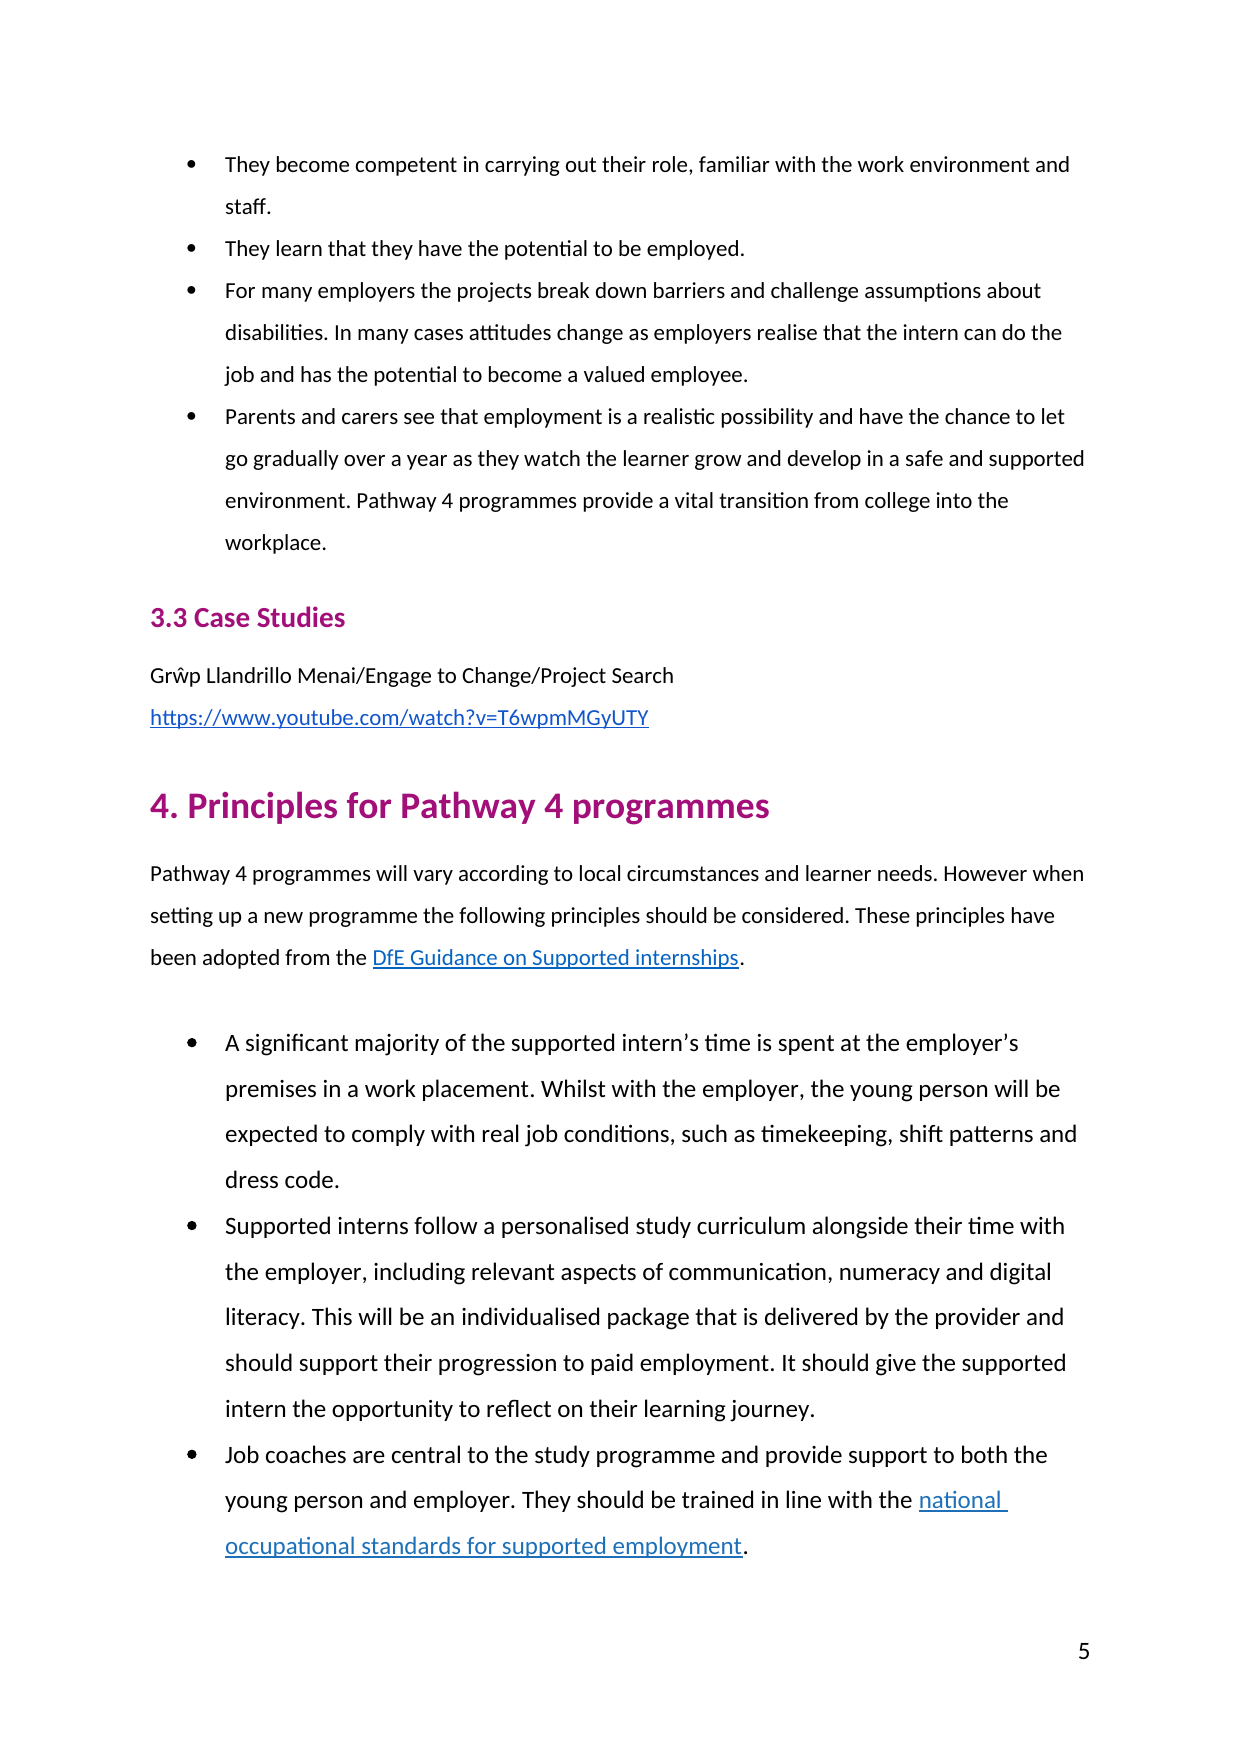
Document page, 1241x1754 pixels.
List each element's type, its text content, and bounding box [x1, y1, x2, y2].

subtitle 3.3 Case Studies [150, 599, 1090, 634]
list Job coaches are central to the study programme and provide support to both the young person and employer. They should be trained in line with the national occupational standards for supported employment. [187, 1439, 1090, 1561]
list For many employers the projects break down barriers and challenge assumptions about disabilities. In many cases attitudes change as employers realise that the intern can do the job and has the potential to become a valued employee. [187, 276, 1090, 388]
list Parents and carers see that employment is a realistic possibility and have the chance to let go gradually over a year as they watch the learner grow and develop in a safe and supported environment. Pathway 4 programmes provide a vital transition from college into the workplace. [187, 402, 1090, 556]
list Supported interns follow a personalised study curriculum alongside their time with the employer, including relevant aspects of communication, numeracy and digital literacy. This will be an individualised package that is delivered by the provider and should support their progression to paid employment. It should give the supported intern the opportunity to reflect on their learning journey. [187, 1210, 1090, 1423]
text Grŵp Llandrillo Menai/Engage to Change/Project Search [150, 661, 1090, 689]
subtitle 4. Principles for Pathway 4 programmes [150, 782, 1090, 828]
text Pathway 4 programmes will vary according to local circumstances and learner needs. However when setting up a new programme the following principles should be considered. These principles have been adopted from the DfE Guidance on Supported internships. [150, 859, 1090, 971]
list They become competent in carrying out their role, familiar with the work environment and staff. [187, 150, 1090, 220]
text https://www.youtube.com/watch?v=T6wpmMGyUTY [150, 703, 1090, 731]
list A significant majority of the supported intern’s time is spent at the employer’s premises in a work placement. Whilst with the employer, the young person will be expected to comply with real job conditions, such as timekeeping, shift patterns and dress code. [187, 1027, 1090, 1195]
list They learn that they have the potential to be employed. [187, 234, 1090, 262]
